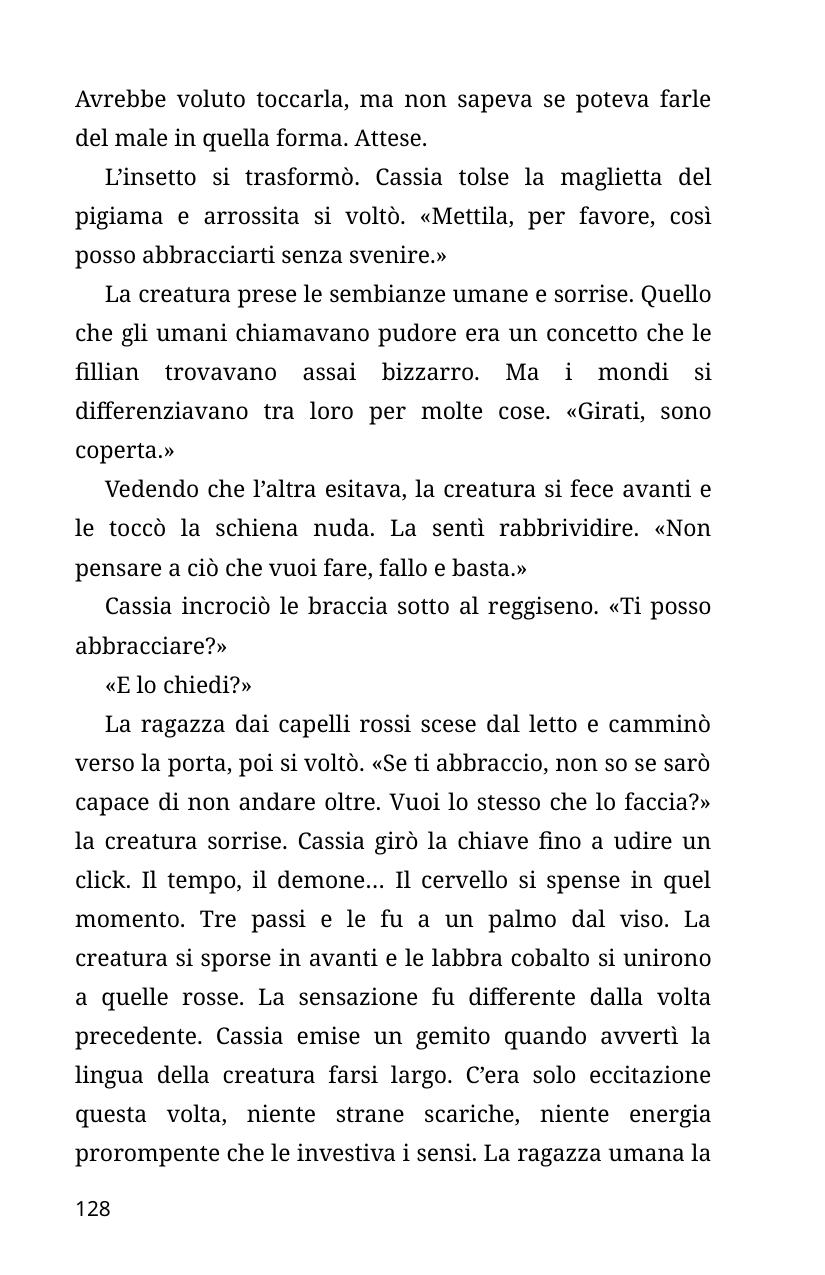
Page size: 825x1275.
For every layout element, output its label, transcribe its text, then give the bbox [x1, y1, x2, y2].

text «E lo chiedi?» [75, 669, 712, 700]
text La creatura prese le sembianze umane e sorrise. Quello che gli umani chiamavano pudore era un concetto che le fillian trovavano assai bizzarro. Ma i mondi si differenziavano tra loro per molte cose. «Girati, sono coperta.» [75, 278, 712, 466]
text L’insetto si trasformò. Cassia tolse la maglietta del pigiama e arrossita si voltò. «Mettila, per favore, così posso abbracciarti senza svenire.» [75, 161, 712, 270]
text Vedendo che l’altra esitava, la creatura si fece avanti e le toccò la schiena nuda. La sentì rabbrividire. «Non pensare a ciò che vuoi fare, fallo e basta.» [75, 473, 712, 583]
text Cassia incrociò le braccia sotto al reggiseno. «Ti posso abbracciare?» [75, 591, 712, 661]
